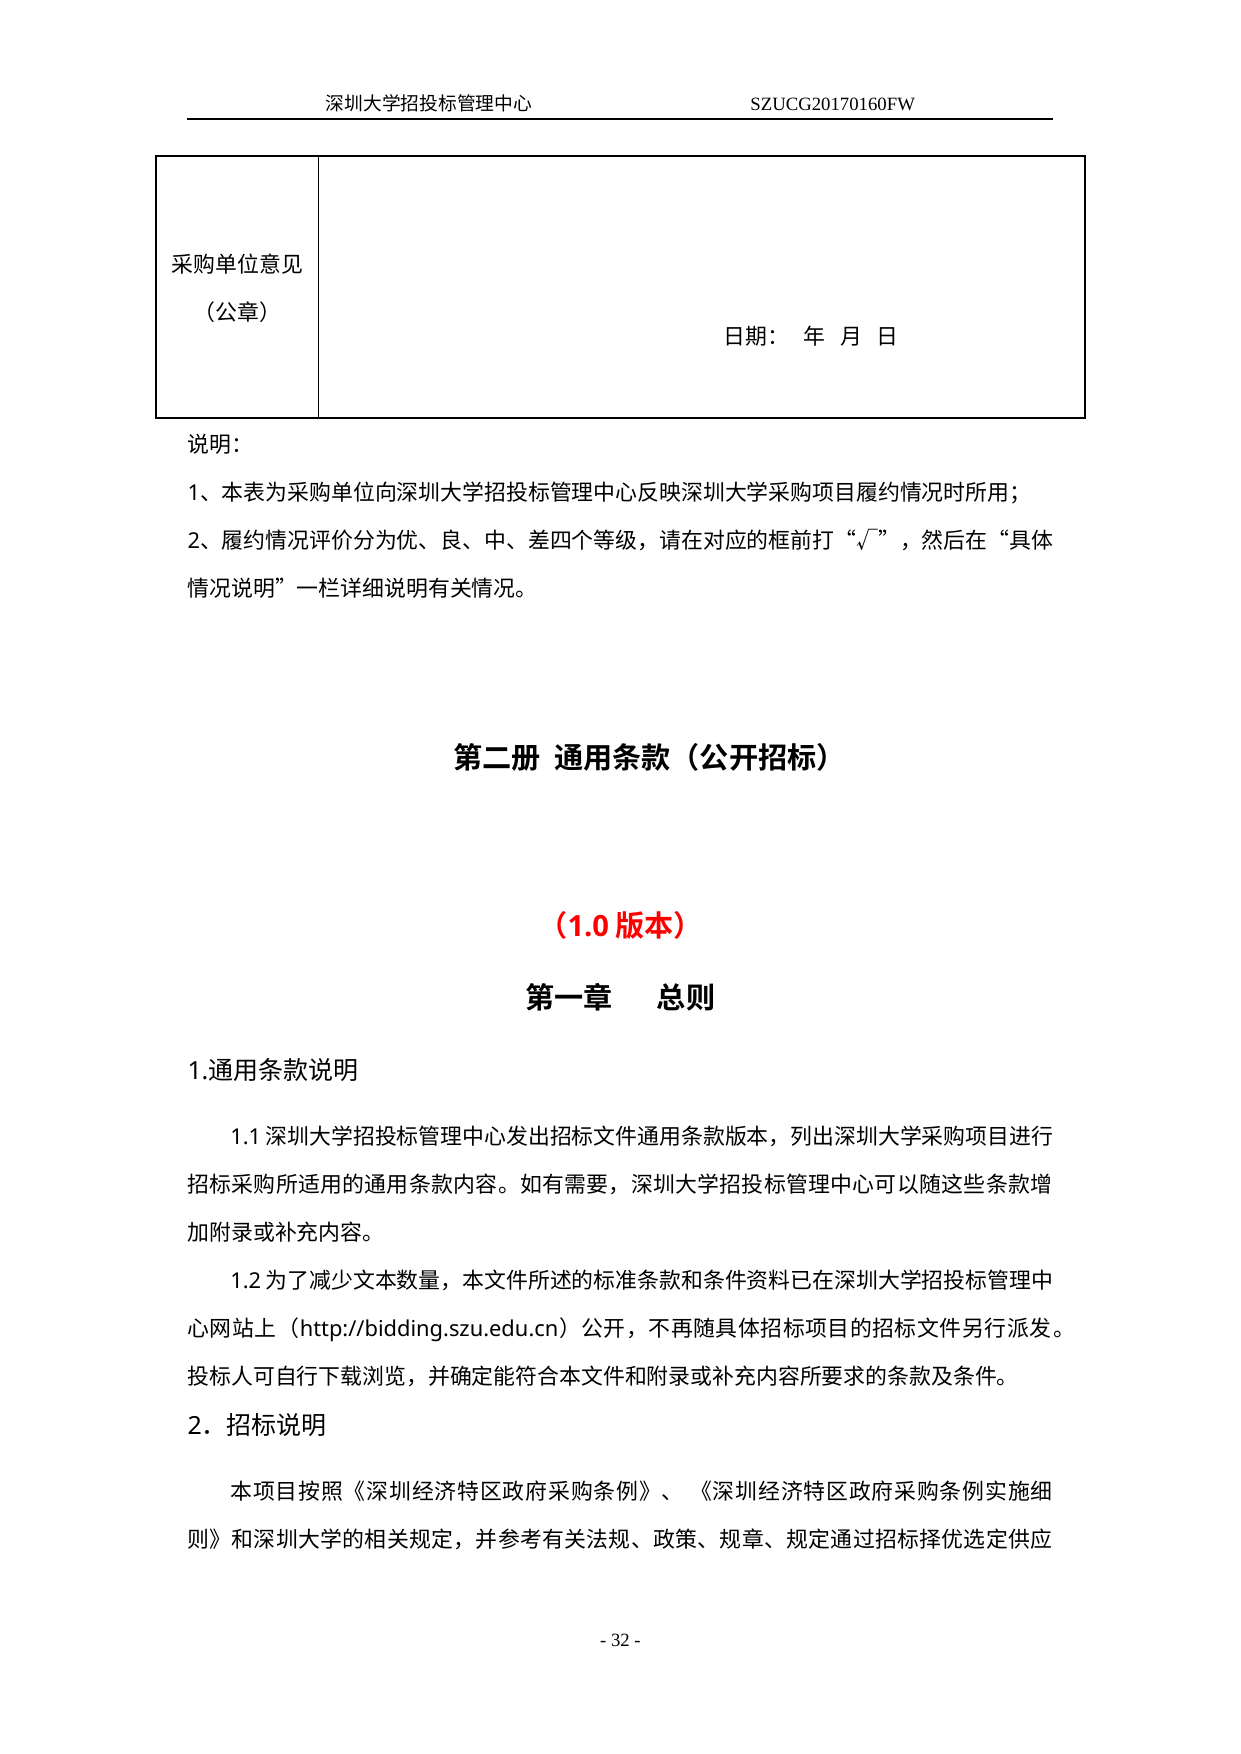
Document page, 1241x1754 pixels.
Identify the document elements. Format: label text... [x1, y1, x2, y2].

text 1、本表为采购单位向深圳大学招投标管理中心反映深圳大学采购项目履约情况时所用； [187, 467, 1053, 515]
text 1.通用条款说明 [187, 1044, 1053, 1092]
text 1.1深圳大学招投标管理中心发出招标文件通用条款版本，列出深圳大学采购项目进行招标采购所适用的通用条款内容。如有需要，深圳大学招投标管理中心可以随这些条款增加附录或补充内容。 [187, 1111, 1053, 1255]
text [187, 1466, 1053, 1562]
text 2．招标说明 [187, 1399, 1053, 1447]
text 2、履约情况评价分为优、良、中、差四个等级，请在对应的框前打“√”，然后在“具体情况说明”一栏详细说明有关情况。 [187, 515, 1053, 611]
text 1.2为了减少文本数量，本文件所述的标准条款和条件资料已在深圳大学招投标管理中心网站上（http://bidding.szu.edu.cn）公开，不再随具体招标项目的招标文件另行派发。投标人可自行下载浏览，并确定能符合本文件和附录或补充内容所要求的条款及条件。 [187, 1255, 1053, 1399]
subtitle 总则 [187, 972, 1053, 1020]
table_cell 日期： 年 月 日 [319, 157, 1084, 417]
text （1.0版本） [187, 900, 1053, 948]
table_cell 采购单位意见 （公章） [157, 157, 318, 417]
text 第二册 通用条款（公开招标） [246, 731, 1053, 779]
text 说明： [187, 419, 1053, 467]
